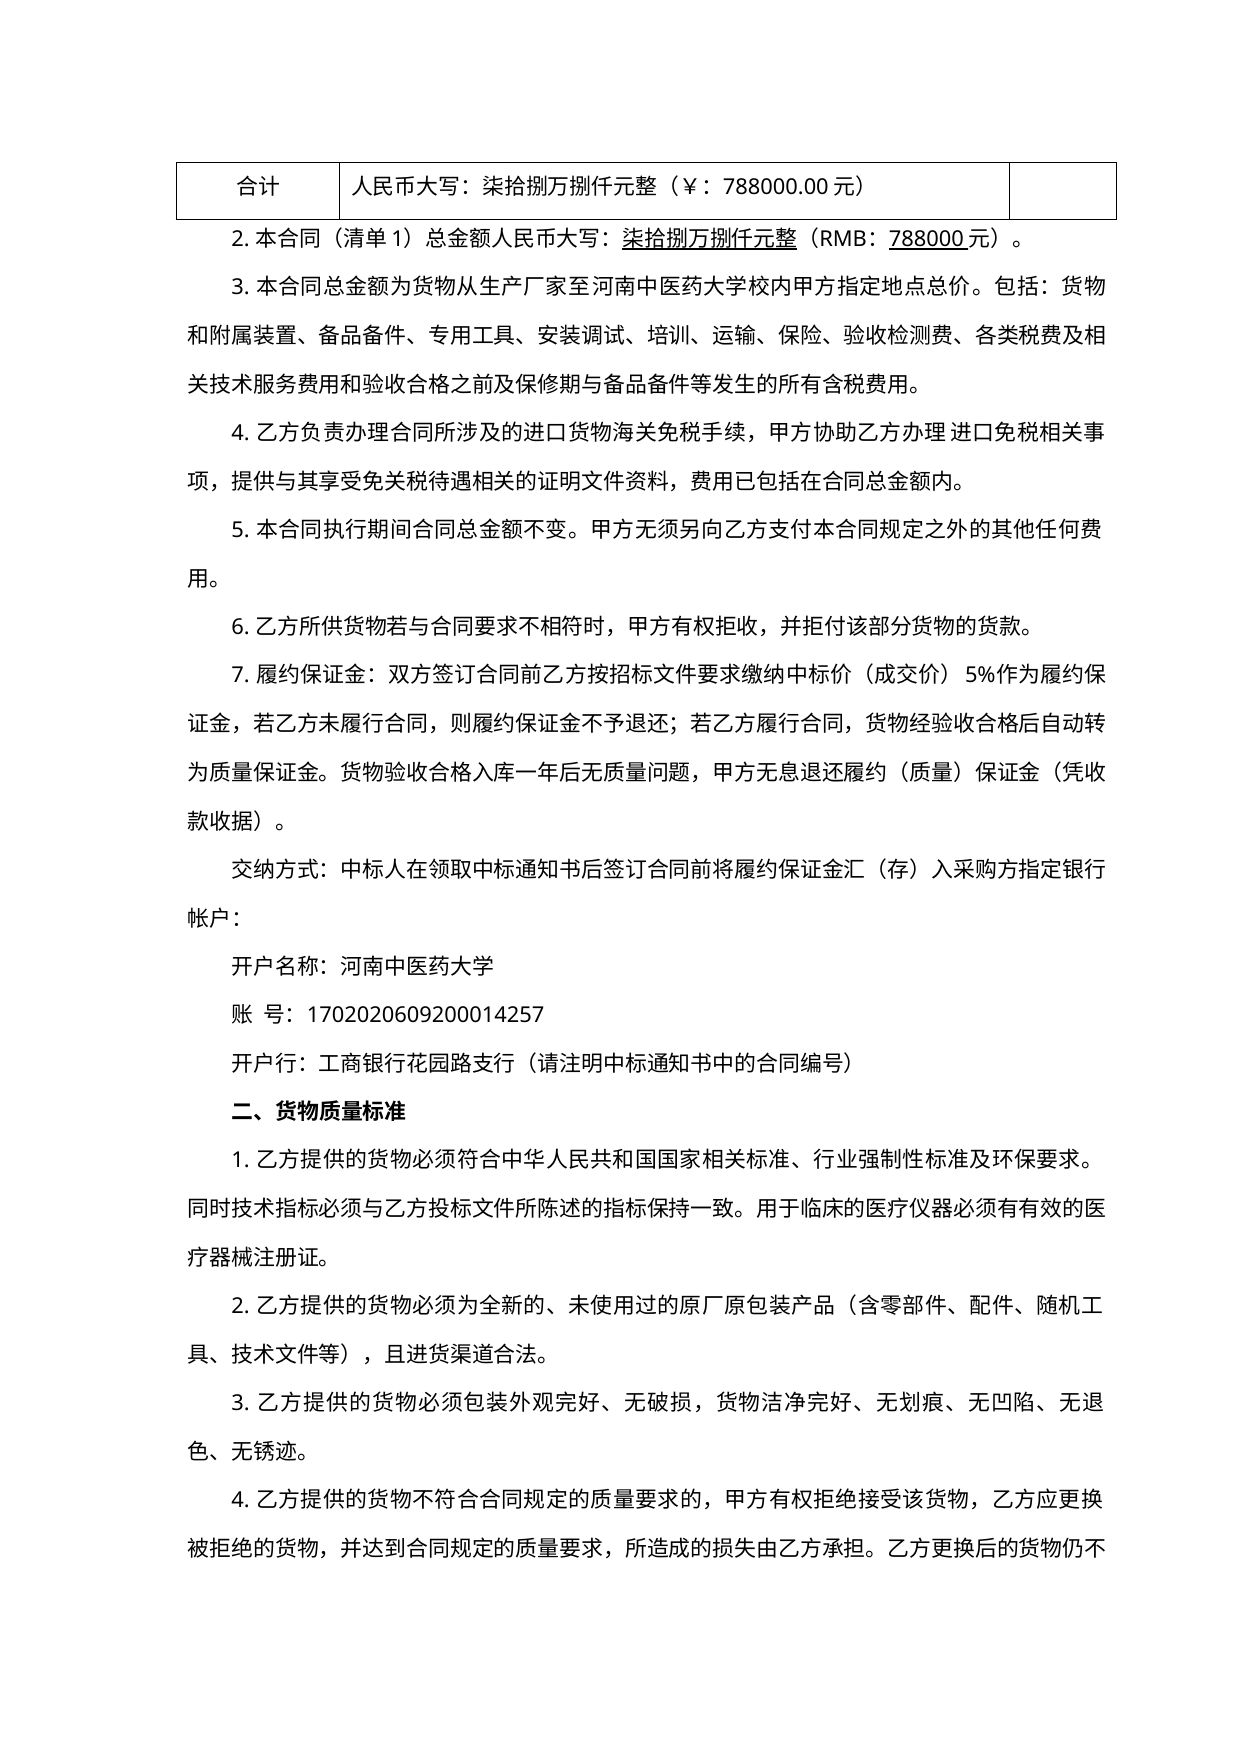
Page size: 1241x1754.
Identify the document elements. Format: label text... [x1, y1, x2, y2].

text 开户名称：河南中医药大学 [187, 949, 1106, 981]
table_cell 人民币大写：柒拾捌万捌仟元整（￥：788000.00元） [340, 163, 1009, 219]
table_cell 合计 [177, 163, 339, 219]
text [187, 1482, 1106, 1563]
text 账 号：1702020609200014257 [187, 997, 1106, 1029]
text 4. 乙方负责办理合同所涉及的进口货物海关免税手续，甲方协助乙方办理进口免税相关事项，提供与其享受免关税待遇相关的证明文件资料，费用已包括在合同总金额内。 [187, 414, 1106, 496]
text 7. 履约保证金：双方签订合同前乙方按招标文件要求缴纳中标价（成交价）5%作为履约保证金，若乙方未履行合同，则履约保证金不予退还；若乙方履行合同，货物经验收合格后自动转为质量保证金。货物验收合格入库一年后无质量问题，甲方无息退还履约（质量）保证金（凭收款收据）。 [187, 657, 1106, 836]
text 2. 本合同（清单1）总金额人民币大写：柒拾捌万捌仟元整（RMB：788000元）。 [187, 220, 1106, 253]
text 5. 本合同执行期间合同总金额不变。甲方无须另向乙方支付本合同规定之外的其他任何费用。 [187, 512, 1106, 593]
text 开户行：工商银行花园路支行（请注明中标通知书中的合同编号） [187, 1045, 1106, 1078]
text 二、货物质量标准 [187, 1094, 1106, 1126]
text 1. 乙方提供的货物必须符合中华人民共和国国家相关标准、行业强制性标准及环保要求。同时技术指标必须与乙方投标文件所陈述的指标保持一致。用于临床的医疗仪器必须有有效的医疗器械注册证。 [187, 1142, 1106, 1272]
text 6. 乙方所供货物若与合同要求不相符时，甲方有权拒收，并拒付该部分货物的货款。 [187, 609, 1106, 641]
text 2. 乙方提供的货物必须为全新的、未使用过的原厂原包装产品（含零部件、配件、随机工具、技术文件等），且进货渠道合法。 [187, 1288, 1106, 1369]
table_cell [1010, 163, 1116, 219]
text 3. 乙方提供的货物必须包装外观完好、无破损，货物洁净完好、无划痕、无凹陷、无退色、无锈迹。 [187, 1385, 1106, 1466]
text 交纳方式：中标人在领取中标通知书后签订合同前将履约保证金汇（存）入采购方指定银行帐户： [187, 852, 1106, 933]
text 3. 本合同总金额为货物从生产厂家至河南中医药大学校内甲方指定地点总价。包括：货物和附属装置、备品备件、专用工具、安装调试、培训、运输、保险、验收检测费、各类税费及相关技术服务费用和验收合格之前及保修期与备品备件等发生的所有含税费用。 [187, 269, 1106, 399]
